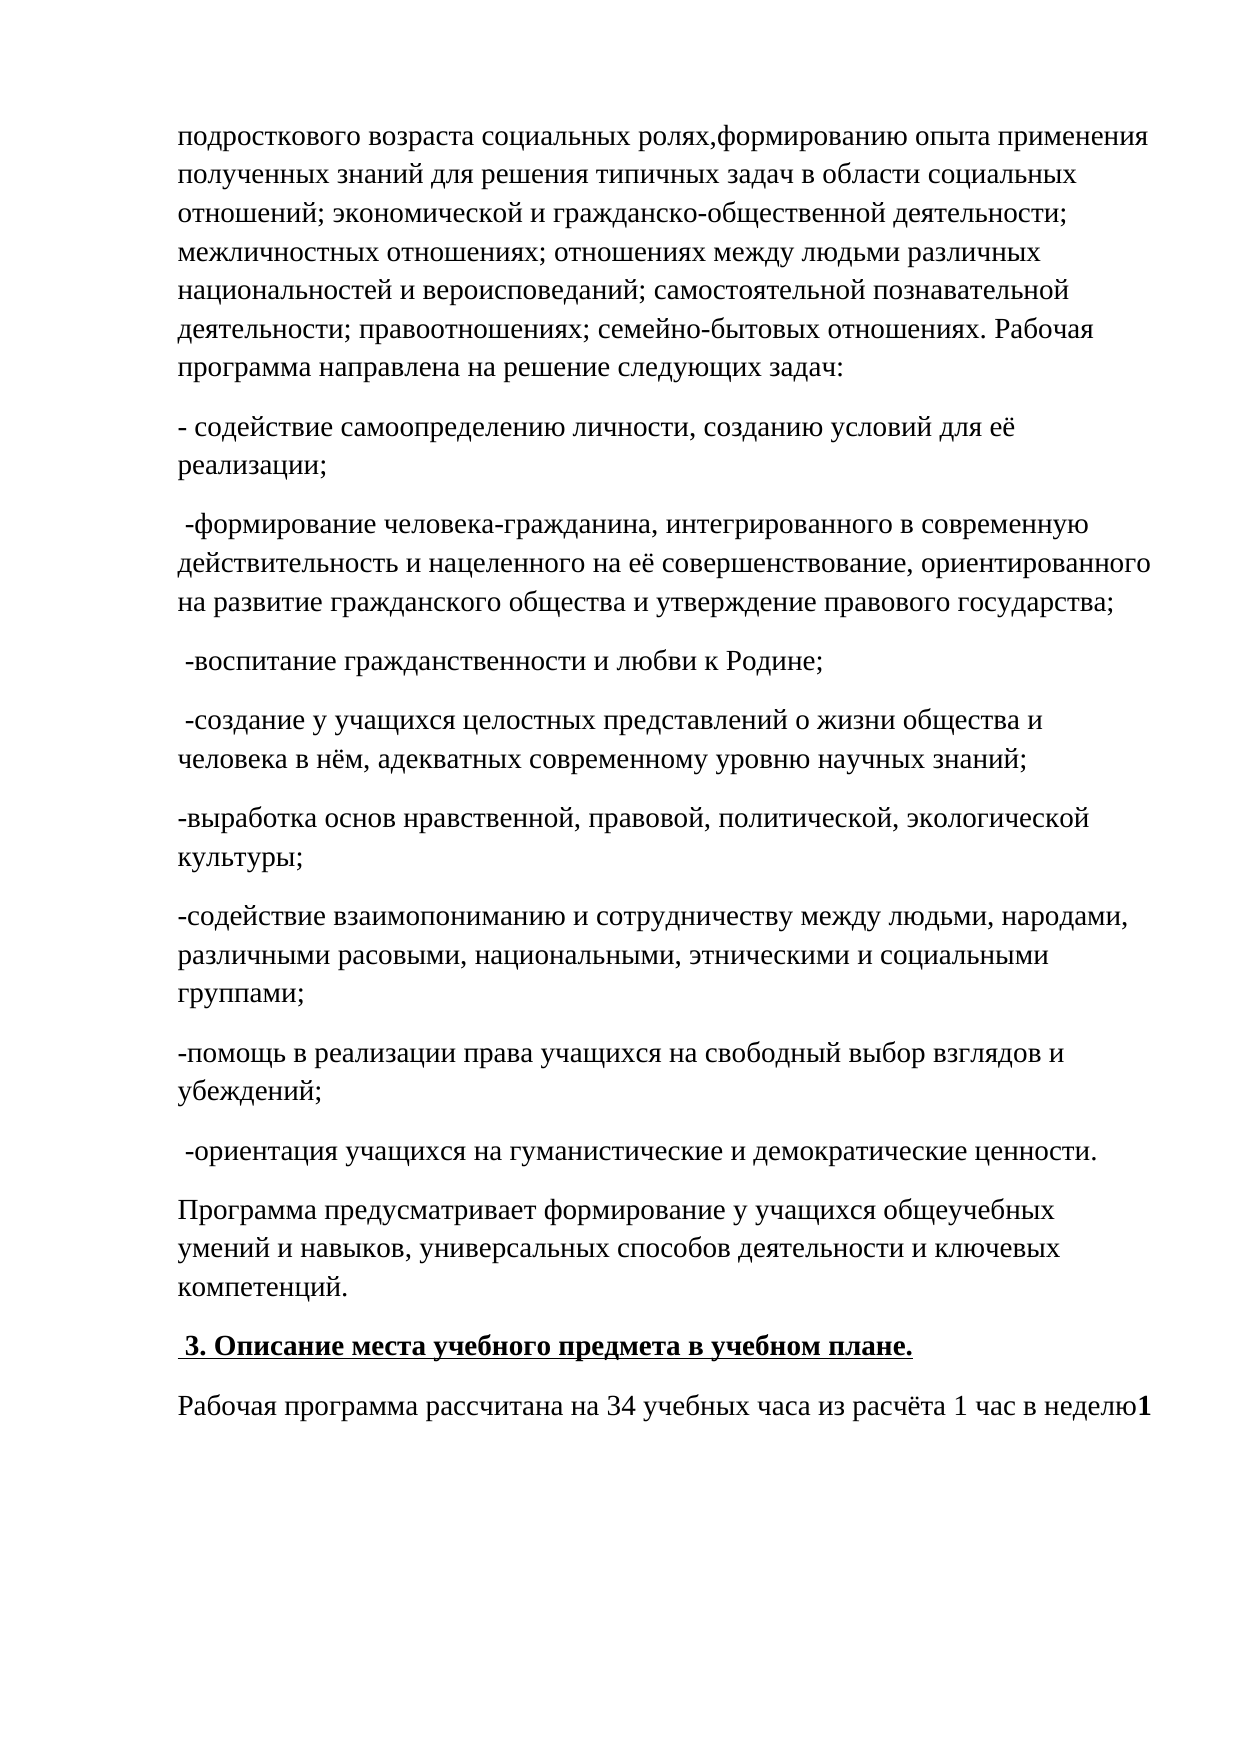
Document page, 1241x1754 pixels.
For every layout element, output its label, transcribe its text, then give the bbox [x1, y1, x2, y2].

text Программа предусматривает формирование у учащихся общеучебных умений и навыков, универсальных способов деятельности и ключевых компетенций. [177, 1192, 1152, 1303]
text -воспитание гражданственности и любви к Родине; [177, 643, 1152, 677]
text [177, 118, 1152, 383]
text -формирование человека-гражданина, интегрированного в современную действительность и нацеленного на её совершенствование, ориентированного на развитие гражданского общества и утверждение правового государства; [177, 507, 1152, 617]
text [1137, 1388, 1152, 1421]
text 3. Описание места учебного предмета в учебном плане. [177, 1328, 1152, 1362]
text -создание у учащихся целостных представлений о жизни общества и человека в нём, адекватных современному уровню научных знаний; [177, 702, 1152, 774]
text -помощь в реализации права учащихся на свободный выбор взглядов и убеждений; [177, 1035, 1152, 1107]
text - содействие самоопределению личности, созданию условий для её реализации; [177, 409, 1152, 481]
text -содействие взаимопониманию и сотрудничеству между людьми, народами, различными расовыми, национальными, этническими и социальными группами; [177, 898, 1152, 1009]
text -выработка основ нравственной, правовой, политической, экологической культуры; [177, 800, 1152, 872]
text -ориентация учащихся на гуманистические и демократические ценности. [177, 1133, 1152, 1166]
